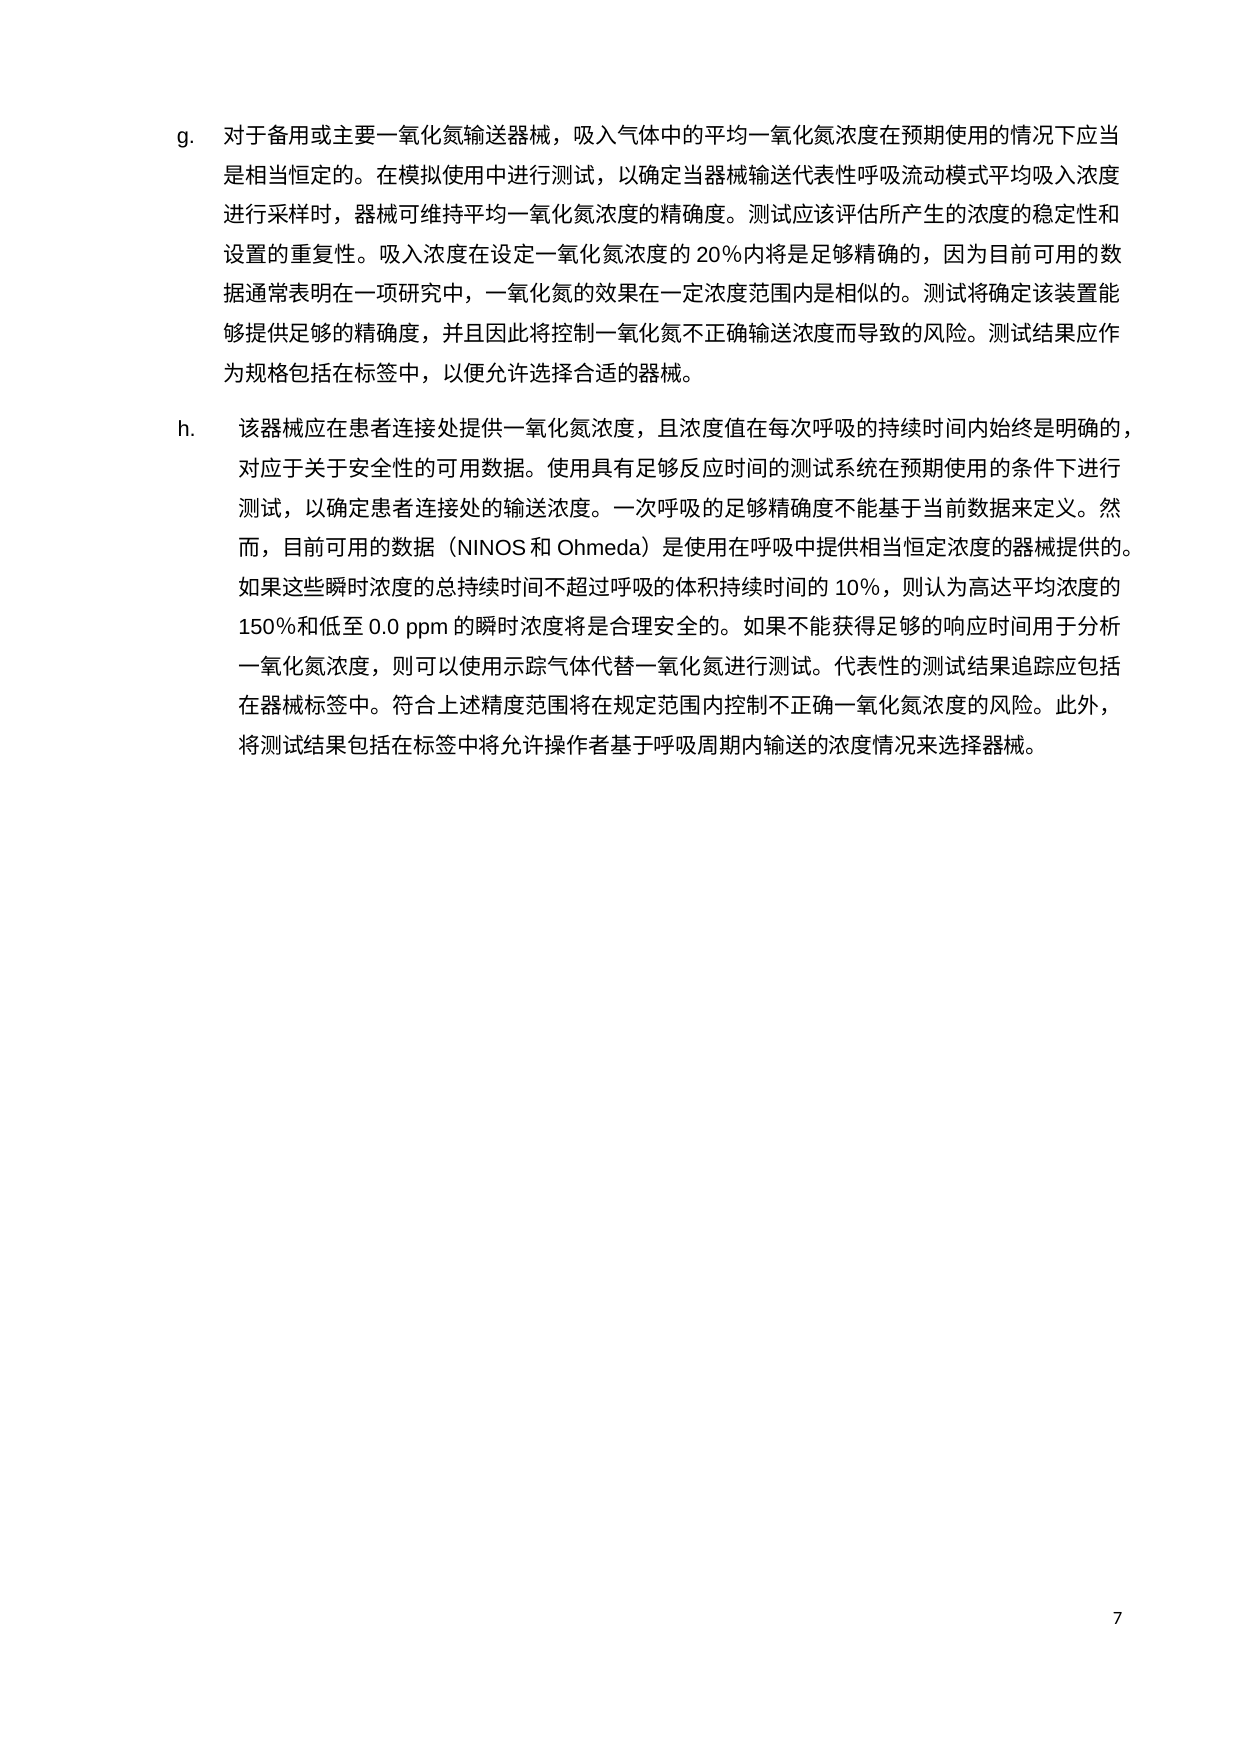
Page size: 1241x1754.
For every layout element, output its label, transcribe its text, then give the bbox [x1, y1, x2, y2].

list 该器械应在患者连接处提供一氧化氮浓度，且浓度值在每次呼吸的持续时间内始终是明确的，对应于关于安全性的可用数据。使用具有足够反应时间的测试系统在预期使用的条件下进行测试，以确定患者连接处的输送浓度。一次呼吸的足够精确度不能基于当前数据来定义。然而，目前可用的数据（NINOS和Ohmeda）是使用在呼吸中提供相当恒定浓度的器械提供的。如果这些瞬时浓度的总持续时间不超过呼吸的体积持续时间的10％，则认为高达平均浓度的150％和低至0.0 ppm的瞬时浓度将是合理安全的。如果不能获得足够的响应时间用于分析一氧化氮浓度，则可以使用示踪气体代替一氧化氮进行测试。代表性的测试结果追踪应包括在器械标签中。符合上述精度范围将在规定范围内控制不正确一氧化氮浓度的风险。此外，将测试结果包括在标签中将允许操作者基于呼吸周期内输送的浓度情况来选择器械。 [177, 411, 1122, 760]
list 对于备用或主要一氧化氮输送器械，吸入气体中的平均一氧化氮浓度在预期使用的情况下应当是相当恒定的。在模拟使用中进行测试，以确定当器械输送代表性呼吸流动模式平均吸入浓度进行采样时，器械可维持平均一氧化氮浓度的精确度。测试应该评估所产生的浓度的稳定性和设置的重复性。吸入浓度在设定一氧化氮浓度的20％内将是足够精确的，因为目前可用的数据通常表明在一项研究中，一氧化氮的效果在一定浓度范围内是相似的。测试将确定该装置能够提供足够的精确度，并且因此将控制一氧化氮不正确输送浓度而导致的风险。测试结果应作为规格包括在标签中，以便允许选择合适的器械。 [177, 118, 1122, 387]
